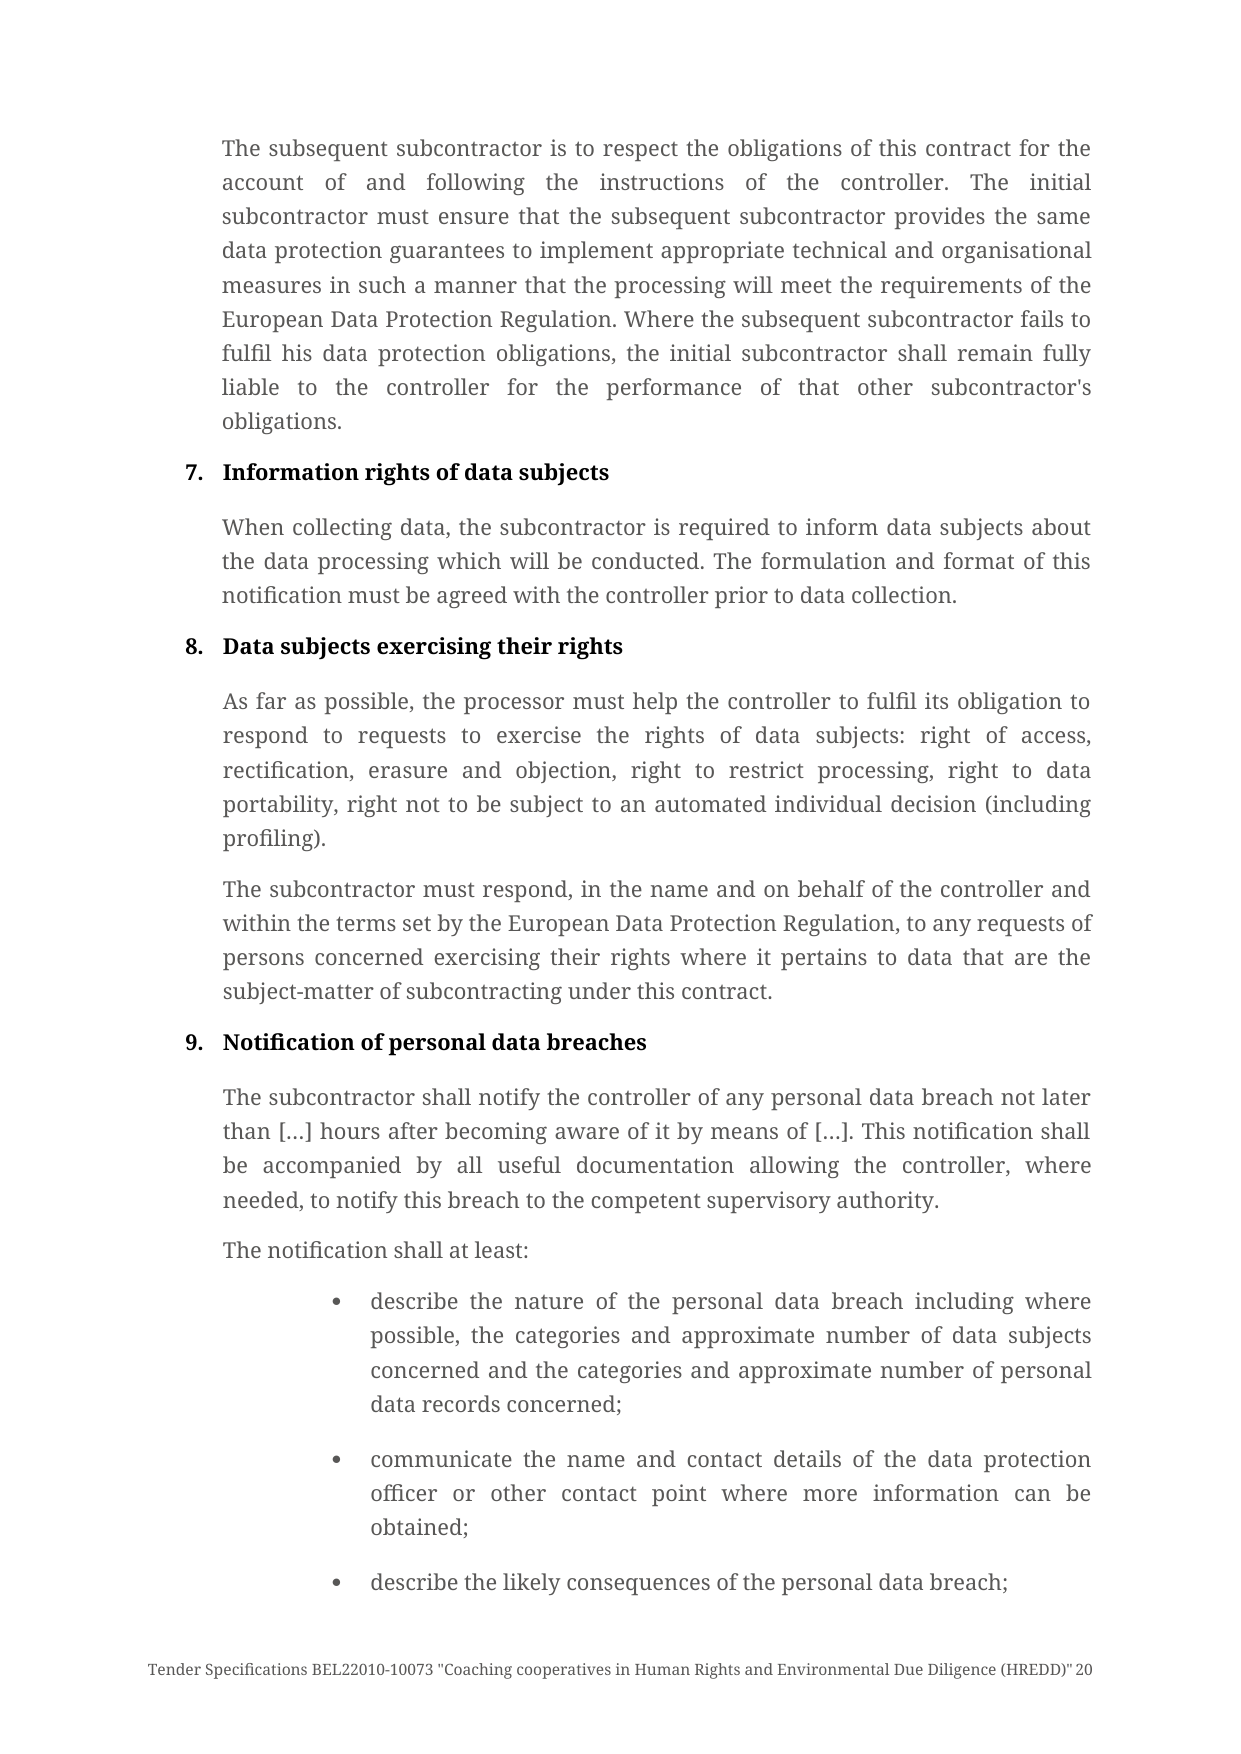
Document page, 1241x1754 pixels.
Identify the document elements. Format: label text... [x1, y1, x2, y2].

text The subcontractor shall notify the controller of any personal data breach not later than […] hours after becoming aware of it by means of […]. This notification shall be accompanied by all useful documentation allowing the controller, where needed, to notify this breach to the competent supervisory authority. [223, 1082, 1092, 1214]
list Data subjects exercising their rights [185, 631, 1092, 661]
list describe the likely consequences of the personal data breach; [333, 1567, 1092, 1597]
list Information rights of data subjects [185, 457, 1092, 487]
text As far as possible, the processor must help the controller to fulfil its obligation to respond to requests to exercise the rights of data subjects: right of access, rectification, erasure and objection, right to restrict processing, right to data portability, right not to be subject to an automated individual decision (including profiling). [223, 686, 1092, 853]
list Notification of personal data breaches [185, 1027, 1092, 1057]
text The notification shall at least: [223, 1235, 1092, 1265]
text When collecting data, the subcontractor is required to inform data subjects about the data processing which will be conducted. The formulation and format of this notification must be agreed with the controller prior to data collection. [222, 512, 1092, 610]
list communicate the name and contact details of the data protection officer or other contact point where more information can be obtained; [333, 1444, 1092, 1542]
text The subsequent subcontractor is to respect the obligations of this contract for the account of and following the instructions of the controller. The initial subcontractor must ensure that the subsequent subcontractor provides the same data protection guarantees to implement appropriate technical and organisational measures in such a manner that the processing will meet the requirements of the European Data Protection Regulation. Where the subsequent subcontractor fails to fulfil his data protection obligations, the initial subcontractor shall remain fully liable to the controller for the performance of that other subcontractor's obligations. [222, 133, 1092, 436]
text The subcontractor must respond, in the name and on behalf of the controller and within the terms set by the European Data Protection Regulation, to any requests of persons concerned exercising their rights where it pertains to data that are the subject-matter of subcontracting under this contract. [223, 874, 1092, 1006]
list describe the nature of the personal data breach including where possible, the categories and approximate number of data subjects concerned and the categories and approximate number of personal data records concerned; [333, 1286, 1092, 1418]
